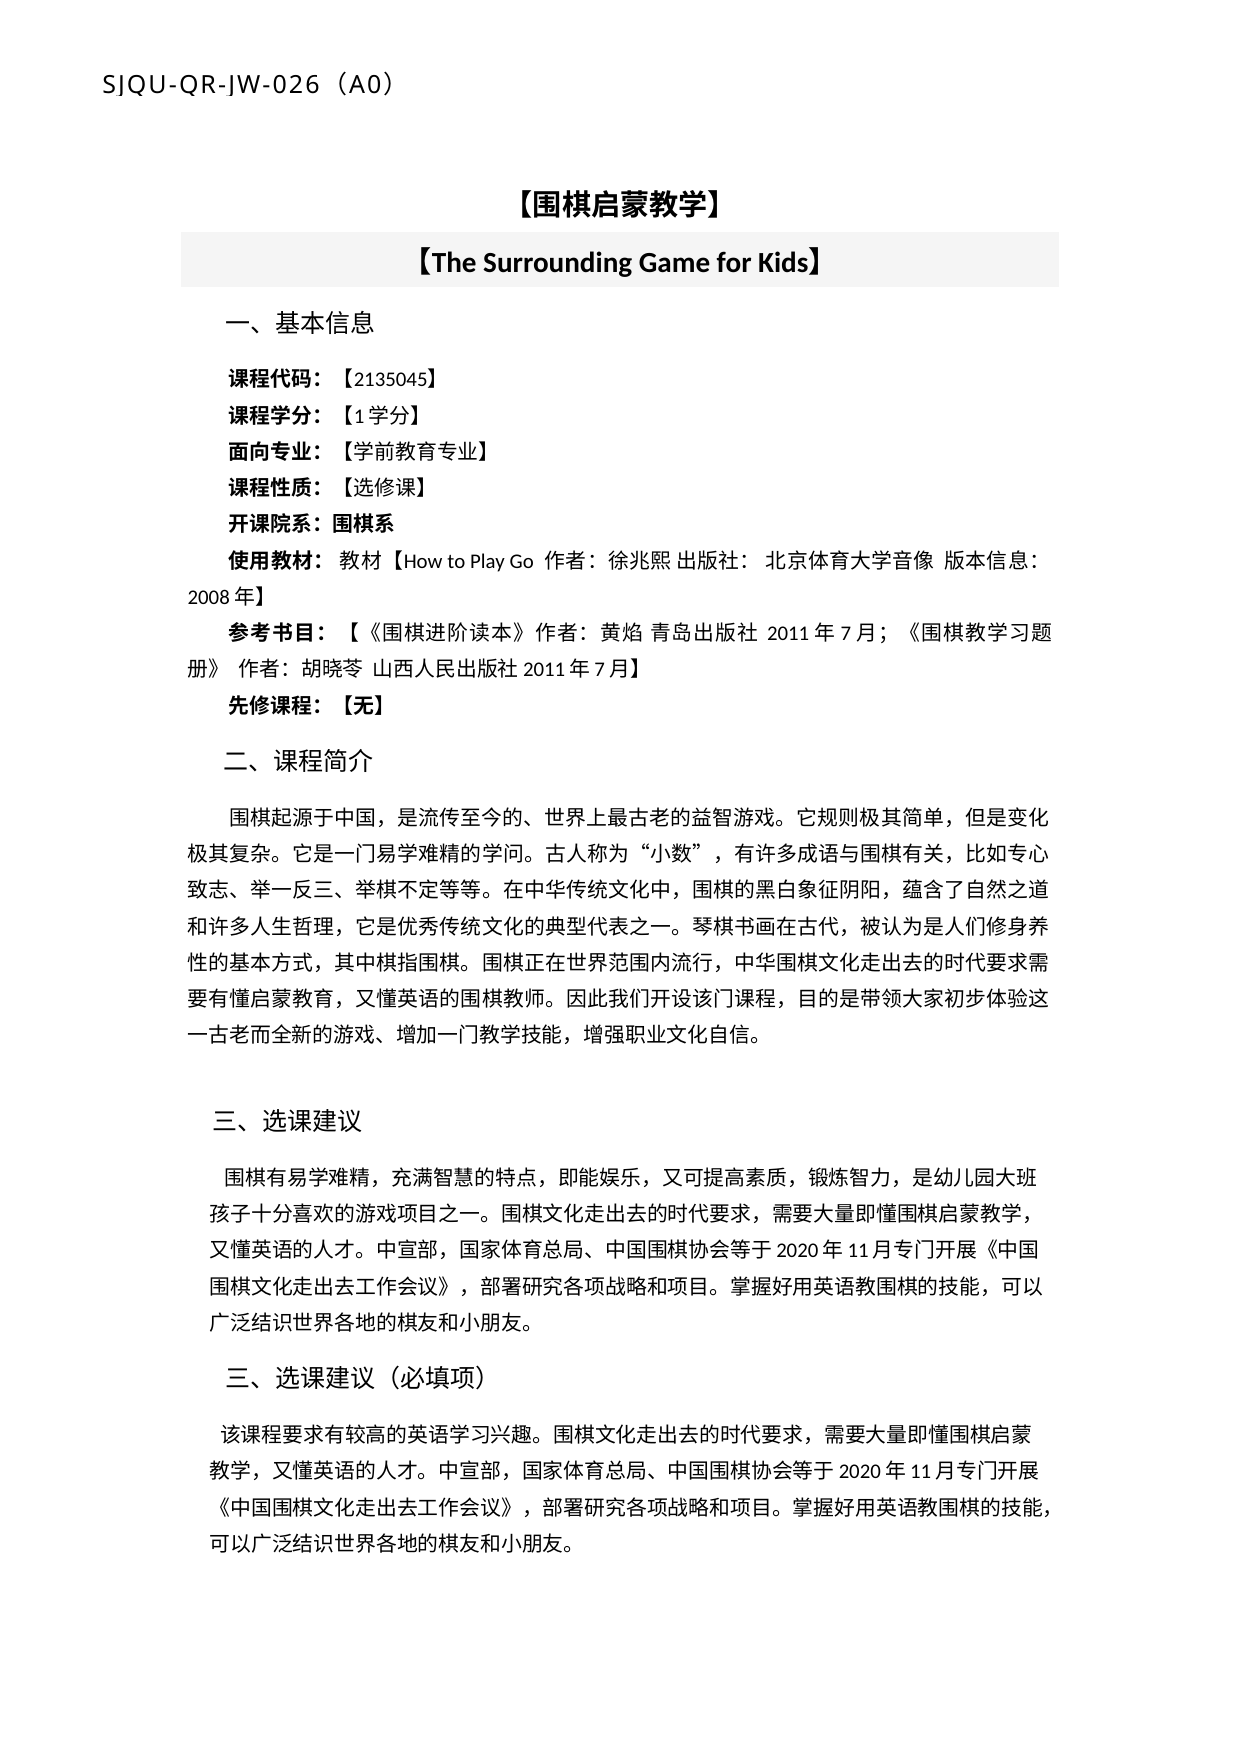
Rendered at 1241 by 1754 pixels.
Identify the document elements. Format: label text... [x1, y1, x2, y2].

text 围棋起源于中国，是流传至今的、世界上最古老的益智游戏。它规则极其简单，但是变化极其复杂。它是一门易学难精的学问。古人称为“小数”，有许多成语与围棋有关，比如专心致志、举一反三、举棋不定等等。在中华传统文化中，围棋的黑白象征阴阳，蕴含了自然之道和许多人生哲理，它是优秀传统文化的典型代表之一。琴棋书画在古代，被认为是人们修身养性的基本方式，其中棋指围棋。围棋正在世界范围内流行，中华围棋文化走出去的时代要求需要有懂启蒙教育，又懂英语的围棋教师。因此我们开设该门课程，目的是带领大家初步体验这一古老而全新的游戏、增加一门教学技能，增强职业文化自信。 [187, 801, 1053, 1049]
text 该课程要求有较高的英语学习兴趣。围棋文化走出去的时代要求，需要大量即懂围棋启蒙教学，又懂英语的人才。中宣部，国家体育总局、中国围棋协会等于2020年11月专门开展《中国围棋文化走出去工作会议》，部署研究各项战略和项目。掌握好用英语教围棋的技能，可以广泛结识世界各地的棋友和小朋友。 [209, 1418, 1053, 1557]
text 面向专业：【学前教育专业】 [187, 435, 1053, 465]
text 一、基本信息 [187, 303, 1053, 339]
text 使用教材： 教材【How to Play Go 作者：徐兆熙 出版社： 北京体育大学音像 版本信息：2008年】 [187, 544, 1053, 610]
text 三、选课建议 [187, 1102, 1053, 1138]
text 【围棋启蒙教学】 [187, 181, 1053, 223]
text 【The Surrounding Game for Kids】 [181, 232, 1059, 287]
text 开课院系：围棋系 [187, 508, 1053, 538]
text 三、选课建议（必填项） [187, 1359, 1053, 1395]
text 先修课程：【无】 [187, 689, 1053, 719]
text 二、课程简介 [187, 741, 1053, 778]
text 参考书目：【《围棋进阶读本》作者：黄焰 青岛出版社 2011年7月；《围棋教学习题册》 作者：胡晓苓 山西人民出版社2011年7月】 [187, 616, 1053, 683]
text 课程学分：【1学分】 [187, 399, 1053, 429]
text 围棋有易学难精，充满智慧的特点，即能娱乐，又可提高素质，锻炼智力，是幼儿园大班孩子十分喜欢的游戏项目之一。围棋文化走出去的时代要求，需要大量即懂围棋启蒙教学，又懂英语的人才。中宣部，国家体育总局、中国围棋协会等于2020年11月专门开展《中国围棋文化走出去工作会议》，部署研究各项战略和项目。掌握好用英语教围棋的技能，可以广泛结识世界各地的棋友和小朋友。 [209, 1161, 1053, 1336]
text 课程性质：【选修课】 [187, 471, 1053, 502]
text 课程代码：【2135045】 [187, 363, 1053, 393]
